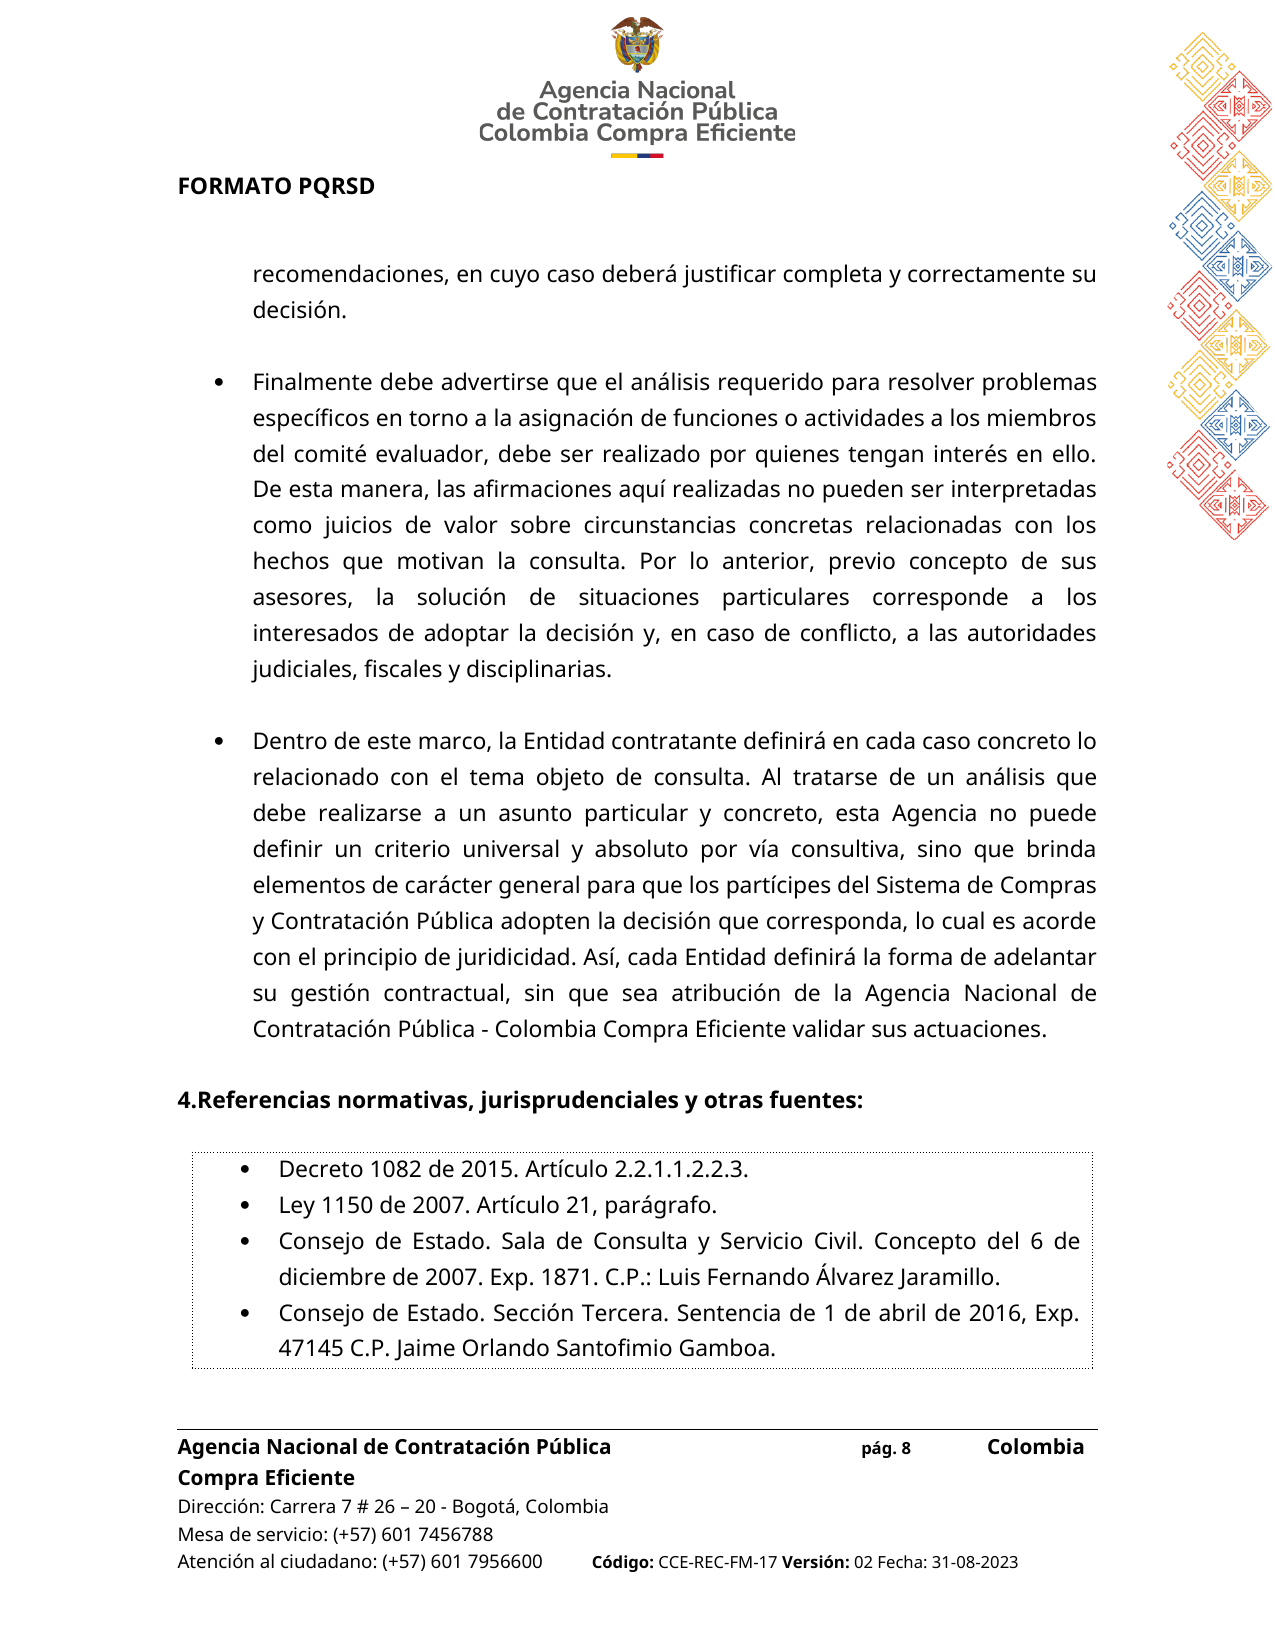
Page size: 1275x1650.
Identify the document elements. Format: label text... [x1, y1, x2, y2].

picture [479, 17, 796, 158]
table_header Decreto 1082 de 2015. Artículo 2.2.1.1.2.2.3. Ley 1150 de 2007. Artículo 21, parágrafo. Consejo de Estado. Sala de Consulta y Servicio Civil. Concepto del 6 de diciembre de 2007. Exp. 1871. C.P.: Luis Fernando Álvarez Jaramillo. Consejo de Estado. Sección Tercera. Sentencia de 1 de abril de 2016, Exp. 47145 C.P. Jaime Orlando Santofimio Gamboa. [192, 1152, 1093, 1367]
text 4.Referencias normativas, jurisprudenciales y otras fuentes: [177, 1084, 1098, 1116]
list Finalmente debe advertirse que el análisis requerido para resolver problemas específicos en torno a la asignación de funciones o actividades a los miembros del comité evaluador, debe ser realizado por quienes tengan interés en ello. De esta manera, las afirmaciones aquí realizadas no pueden ser interpretadas como juicios de valor sobre circunstancias concretas relacionadas con los hechos que motivan la consulta. Por lo anterior, previo concepto de sus asesores, la solución de situaciones particulares corresponde a los interesados de adoptar la decisión y, en caso de conflicto, a las autoridades judiciales, fiscales y disciplinarias. [215, 366, 1098, 684]
picture [1165, 31, 1272, 538]
list Dentro de este marco, la Entidad contratante definirá en cada caso concreto lo relacionado con el tema objeto de consulta. Al tratarse de un análisis que debe realizarse a un asunto particular y concreto, esta Agencia no puede definir un criterio universal y absoluto por vía consultiva, sino que brinda elementos de carácter general para que los partícipes del Sistema de Compras y Contratación Pública adopten la decisión que corresponda, lo cual es acorde con el principio de juridicidad. Así, cada Entidad definirá la forma de adelantar su gestión contractual, sin que sea atribución de la Agencia Nacional de Contratación Pública - Colombia Compra Eficiente validar sus actuaciones. [215, 725, 1098, 1044]
